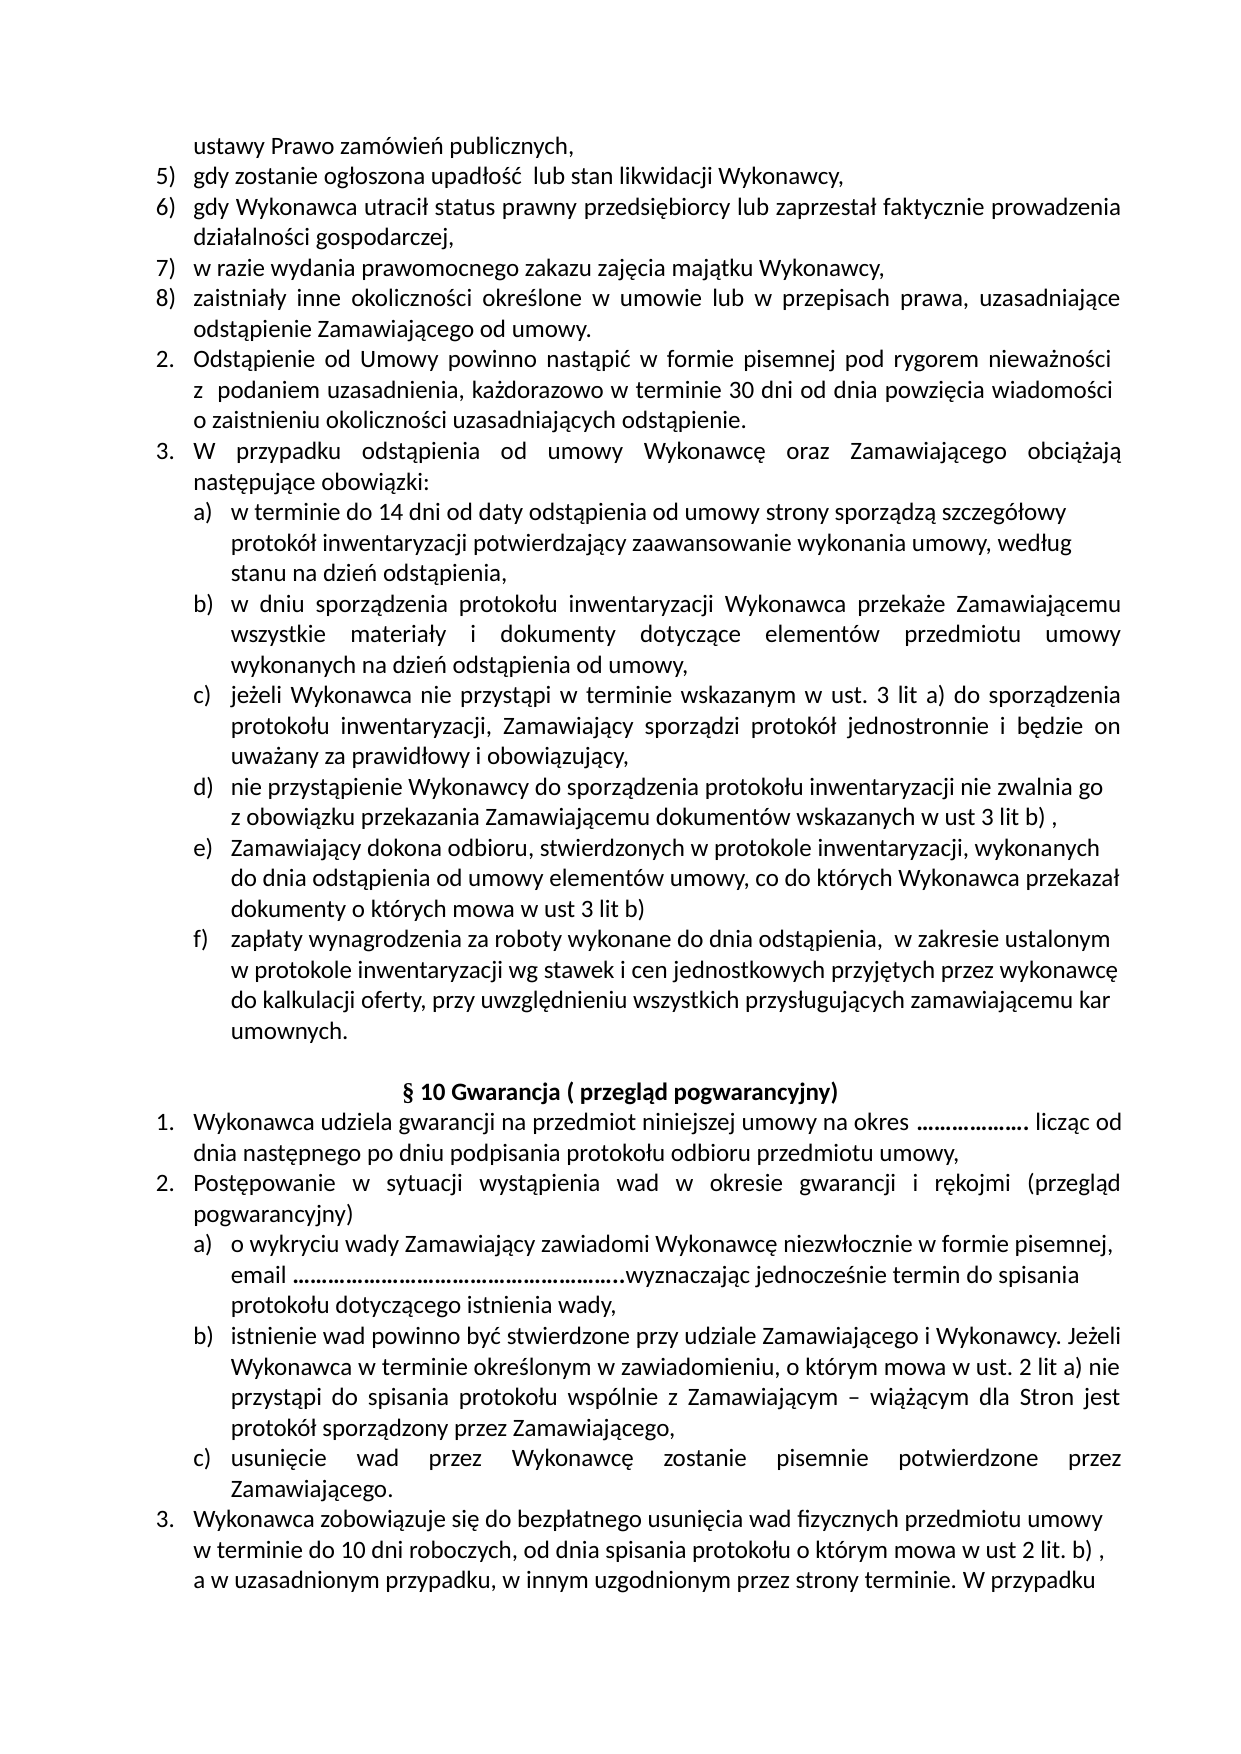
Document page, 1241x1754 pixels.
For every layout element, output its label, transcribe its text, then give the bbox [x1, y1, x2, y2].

list gdy zostanie ogłoszona upadłość lub stan likwidacji Wykonawcy, [156, 160, 1122, 191]
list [156, 130, 1122, 160]
list o wykryciu wady Zamawiający zawiadomi Wykonawcę niezwłocznie w formie pisemnej, email ………………………………………………..wyznaczając jednocześnie termin do spisania protokołu dotyczącego istnienia wady, [193, 1229, 1122, 1320]
list nie przystąpienie Wykonawcy do sporządzenia protokołu inwentaryzacji nie zwalnia go z obowiązku przekazania Zamawiającemu dokumentów wskazanych w ust 3 lit b) , [193, 771, 1122, 832]
list gdy Wykonawca utracił status prawny przedsiębiorcy lub zaprzestał faktycznie prowadzenia działalności gospodarczej, [156, 191, 1122, 252]
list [156, 1503, 1122, 1595]
list zaistniały inne okoliczności określone w umowie lub w przepisach prawa, uzasadniające odstąpienie Zamawiającego od umowy. [156, 282, 1122, 343]
text 10 Gwarancja ( przegląd pogwarancyjny) [118, 1076, 1122, 1107]
list W przypadku odstąpienia od umowy Wykonawcę oraz Zamawiającego obciążają następujące obowiązki: [156, 435, 1122, 496]
list jeżeli Wykonawca nie przystąpi w terminie wskazanym w ust. 3 lit a) do sporządzenia protokołu inwentaryzacji, Zamawiający sporządzi protokół jednostronnie i będzie on uważany za prawidłowy i obowiązujący, [193, 679, 1122, 771]
list w dniu sporządzenia protokołu inwentaryzacji Wykonawca przekaże Zamawiającemu wszystkie materiały i dokumenty dotyczące elementów przedmiotu umowy wykonanych na dzień odstąpienia od umowy, [193, 588, 1122, 679]
list usunięcie wad przez Wykonawcę zostanie pisemnie potwierdzone przez Zamawiającego. [193, 1442, 1122, 1503]
list istnienie wad powinno być stwierdzone przy udziale Zamawiającego i Wykonawcy. Jeżeli Wykonawca w terminie określonym w zawiadomieniu, o którym mowa w ust. 2 lit a) nie przystąpi do spisania protokołu wspólnie z Zamawiającym – wiążącym dla Stron jest protokół sporządzony przez Zamawiającego, [193, 1320, 1122, 1442]
list zapłaty wynagrodzenia za roboty wykonane do dnia odstąpienia, w zakresie ustalonym w protokole inwentaryzacji wg stawek i cen jednostkowych przyjętych przez wykonawcę do kalkulacji oferty, przy uwzględnieniu wszystkich przysługujących zamawiającemu kar umownych. [193, 923, 1122, 1046]
list Postępowanie w sytuacji wystąpienia wad w okresie gwarancji i rękojmi (przegląd pogwarancyjny) [156, 1168, 1122, 1229]
list Zamawiający dokona odbioru, stwierdzonych w protokole inwentaryzacji, wykonanych do dnia odstąpienia od umowy elementów umowy, co do których Wykonawca przekazał dokumenty o których mowa w ust 3 lit b) [193, 832, 1122, 923]
list Wykonawca udziela gwarancji na przedmiot niniejszej umowy na okres ………………. licząc od dnia następnego po dniu podpisania protokołu odbioru przedmiotu umowy, [156, 1107, 1122, 1168]
list Odstąpienie od Umowy powinno nastąpić w formie pisemnej pod rygorem nieważności z podaniem uzasadnienia, każdorazowo w terminie 30 dni od dnia powzięcia wiadomości o zaistnieniu okoliczności uzasadniających odstąpienie. [156, 343, 1122, 435]
list w razie wydania prawomocnego zakazu zajęcia majątku Wykonawcy, [156, 252, 1122, 282]
list w terminie do 14 dni od daty odstąpienia od umowy strony sporządzą szczegółowy protokół inwentaryzacji potwierdzający zaawansowanie wykonania umowy, według stanu na dzień odstąpienia, [193, 496, 1122, 588]
